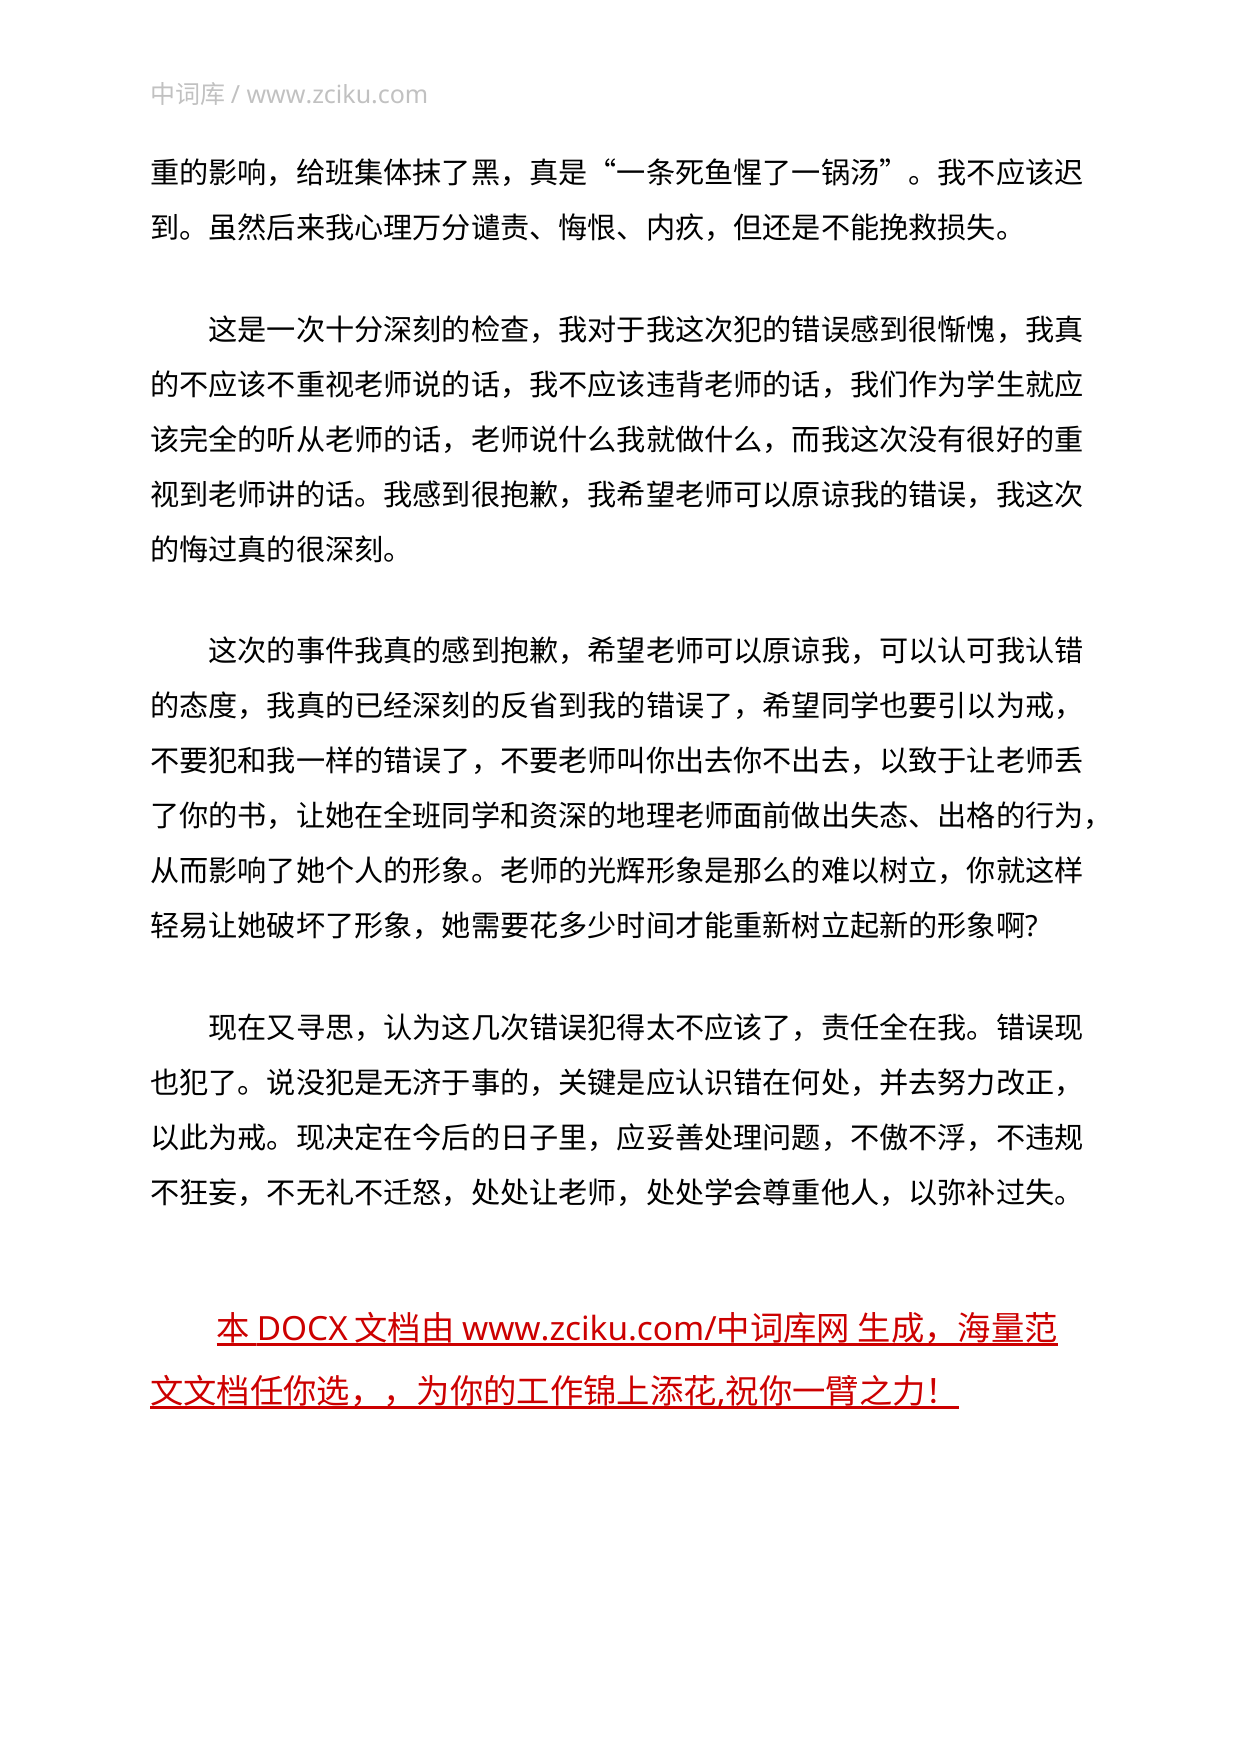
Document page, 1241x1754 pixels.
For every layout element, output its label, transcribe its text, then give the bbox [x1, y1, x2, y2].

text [150, 150, 1090, 247]
text 本DOCX文档由 www.zciku.com/中词库网 生成，海量范文文档任你选，，为你的工作锦上添花,祝你一臂之力！ [150, 1302, 1090, 1413]
text 这次的事件我真的感到抱歉，希望老师可以原谅我，可以认可我认错的态度，我真的已经深刻的反省到我的错误了，希望同学也要引以为戒，不要犯和我一样的错误了，不要老师叫你出去你不出去，以致于让老师丢了你的书，让她在全班同学和资深的地理老师面前做出失态、出格的行为，从而影响了她个人的形象。老师的光辉形象是那么的难以树立，你就这样轻易让她破坏了形象，她需要花多少时间才能重新树立起新的形象啊? [150, 628, 1090, 945]
text 现在又寻思，认为这几次错误犯得太不应该了，责任全在我。错误现也犯了。说没犯是无济于事的，关键是应认识错在何处，并去努力改正，以此为戒。现决定在今后的日子里，应妥善处理问题，不傲不浮，不违规不狂妄，不无礼不迁怒，处处让老师，处处学会尊重他人，以弥补过失。 [150, 1004, 1090, 1211]
text 这是一次十分深刻的检查，我对于我这次犯的错误感到很惭愧，我真的不应该不重视老师说的话，我不应该违背老师的话，我们作为学生就应该完全的听从老师的话，老师说什么我就做什么，而我这次没有很好的重视到老师讲的话。我感到很抱歉，我希望老师可以原谅我的错误，我这次的悔过真的很深刻。 [150, 307, 1090, 568]
